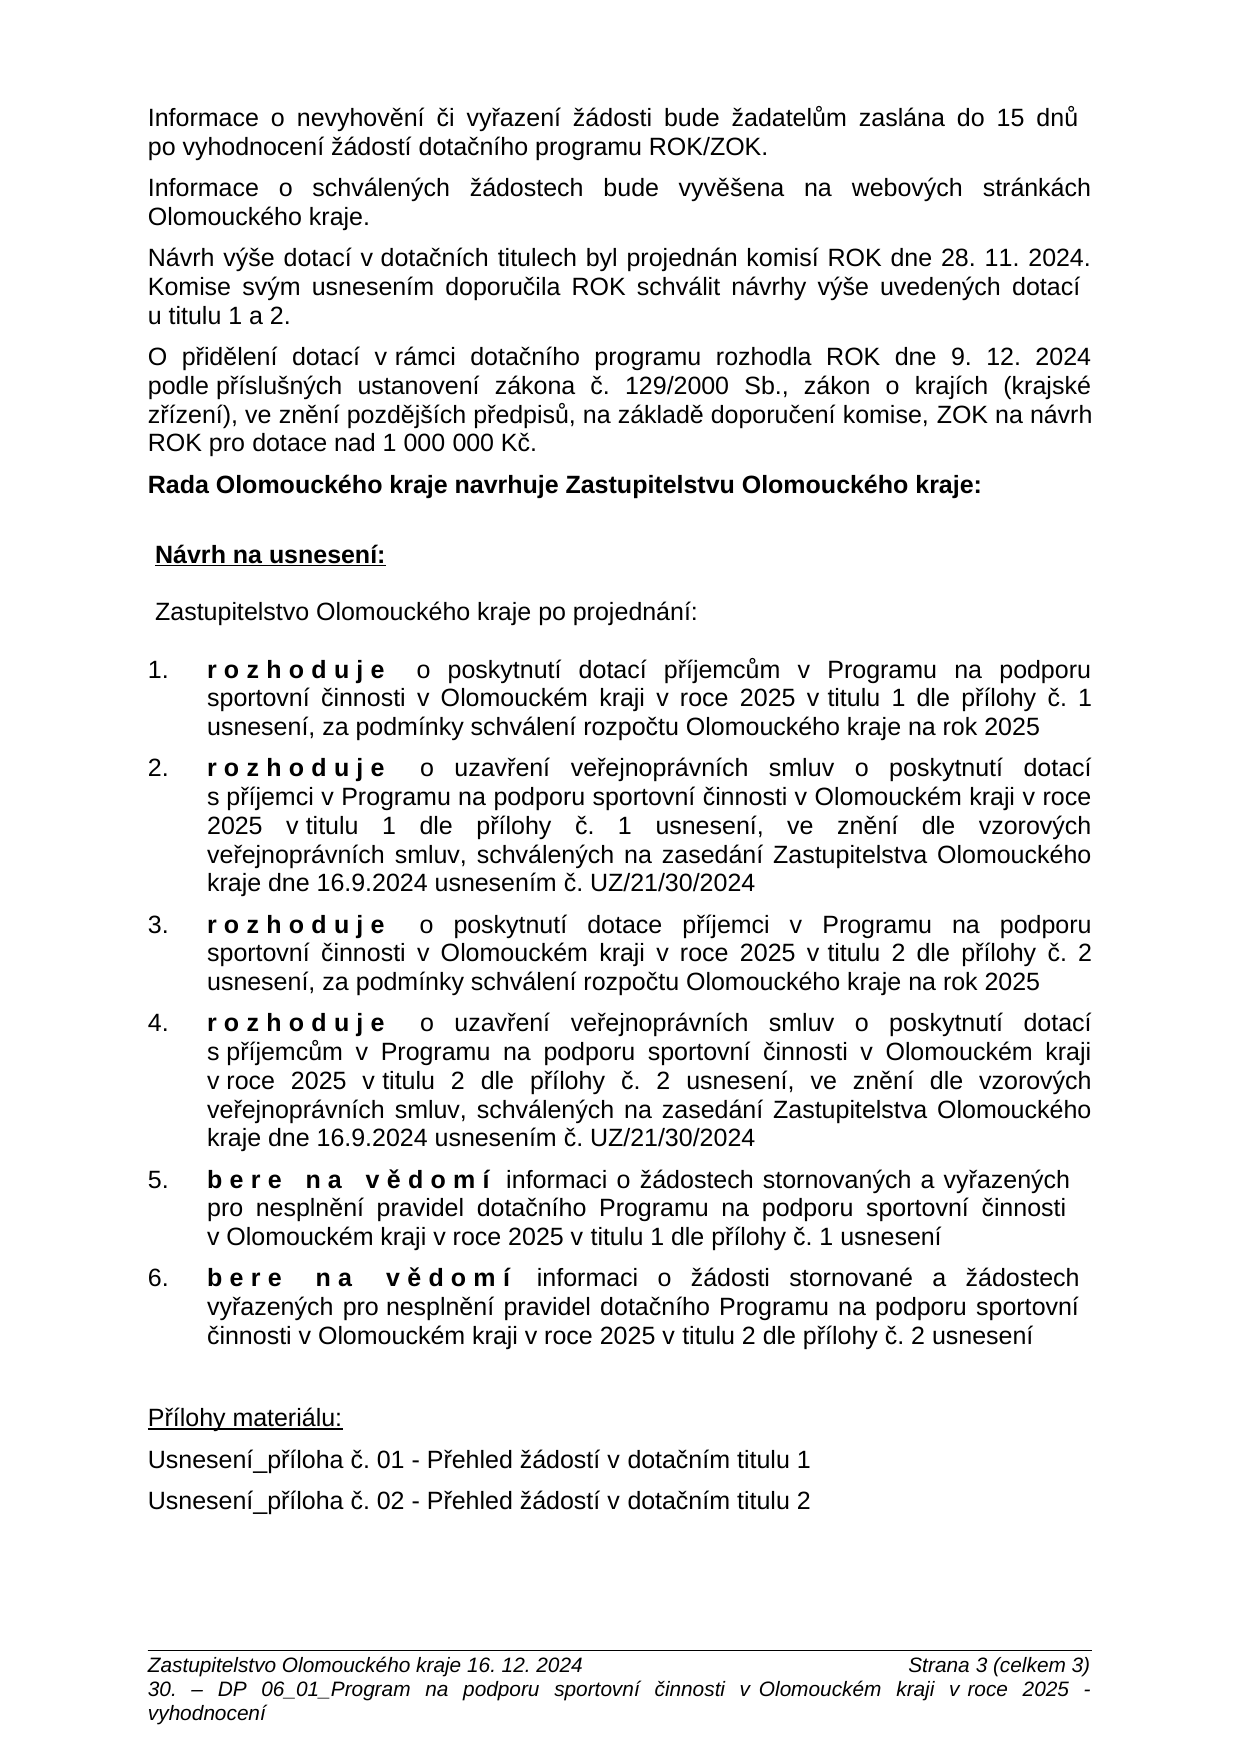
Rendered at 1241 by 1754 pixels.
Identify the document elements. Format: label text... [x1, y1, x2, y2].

list Informace o schválených žádostech bude vyvěšena na webových stránkách Olomouckého kraje. [148, 173, 1092, 231]
list rozhoduje o uzavření veřejnoprávních smluv o poskytnutí dotací s příjemcům v Programu na podporu sportovní činnosti v Olomouckém kraji v roce 2025 v titulu 2 dle přílohy č. 2 usnesení, ve znění dle vzorových veřejnoprávních smluv, schválených na zasedání Zastupitelstva Olomouckého kraje dne 16.9.2024 usnesením č. UZ/21/30/2024 [148, 1008, 1092, 1152]
list rozhoduje o poskytnutí dotace příjemci v Programu na podporu sportovní činnosti v Olomouckém kraji v roce 2025 v titulu 2 dle přílohy č. 2 usnesení, za podmínky schválení rozpočtu Olomouckého kraje na rok 2025 [148, 910, 1092, 996]
list rozhoduje o poskytnutí dotací příjemcům v Programu na podporu sportovní činnosti v Olomouckém kraji v roce 2025 v titulu 1 dle přílohy č. 1 usnesení, za podmínky schválení rozpočtu Olomouckého kraje na rok 2025 [148, 655, 1092, 741]
text Přílohy materiálu: [148, 1403, 1092, 1432]
text Usnesení_příloha č. 01 - Přehled žádostí v dotačním titulu 1 [148, 1445, 1092, 1473]
text Usnesení_příloha č. 02 - Přehled žádostí v dotačním titulu 2 [148, 1486, 1092, 1515]
list bere na vědomí informaci o žádosti stornované a žádostech vyřazených pro nesplnění pravidel dotačního Programu na podporu sportovní činnosti v Olomouckém kraji v roce 2025 v titulu 2 dle přílohy č. 2 usnesení [148, 1263, 1080, 1350]
text O přidělení dotací v rámci dotačního programu rozhodla ROK dne 9. 12. 2024 podle příslušných ustanovení zákona č. 129/2000 Sb., zákon o krajích (krajské zřízení), ve znění pozdějších předpisů, na základě doporučení komise, ZOK na návrh ROK pro dotace nad 1 000 000 Kč. [148, 342, 1092, 457]
text Informace o nevyhovění či vyřazení žádosti bude žadatelům zaslána do 15 dnů po vyhodnocení žádostí dotačního programu ROK/ZOK. [148, 103, 1092, 161]
text Rada Olomouckého kraje navrhuje Zastupitelstvu Olomouckého kraje: [148, 470, 1092, 498]
table_header Návrh na usnesení: Zastupitelstvo Olomouckého kraje po projednání: [148, 511, 1107, 626]
list rozhoduje o uzavření veřejnoprávních smluv o poskytnutí dotací s příjemci v Programu na podporu sportovní činnosti v Olomouckém kraji v roce 2025 v titulu 1 dle přílohy č. 1 usnesení, ve znění dle vzorových veřejnoprávních smluv, schválených na zasedání Zastupitelstva Olomouckého kraje dne 16.9.2024 usnesením č. UZ/21/30/2024 [148, 753, 1092, 897]
text Návrh výše dotací v dotačních titulech byl projednán komisí ROK dne 28. 11. 2024. Komise svým usnesením doporučila ROK schválit návrhy výše uvedených dotací u titulu 1 a 2. [148, 243, 1092, 330]
list bere na vědomí informaci o žádostech stornovaných a vyřazených pro nesplnění pravidel dotačního Programu na podporu sportovní činnosti v Olomouckém kraji v roce 2025 v titulu 1 dle přílohy č. 1 usnesení [148, 1165, 1080, 1251]
